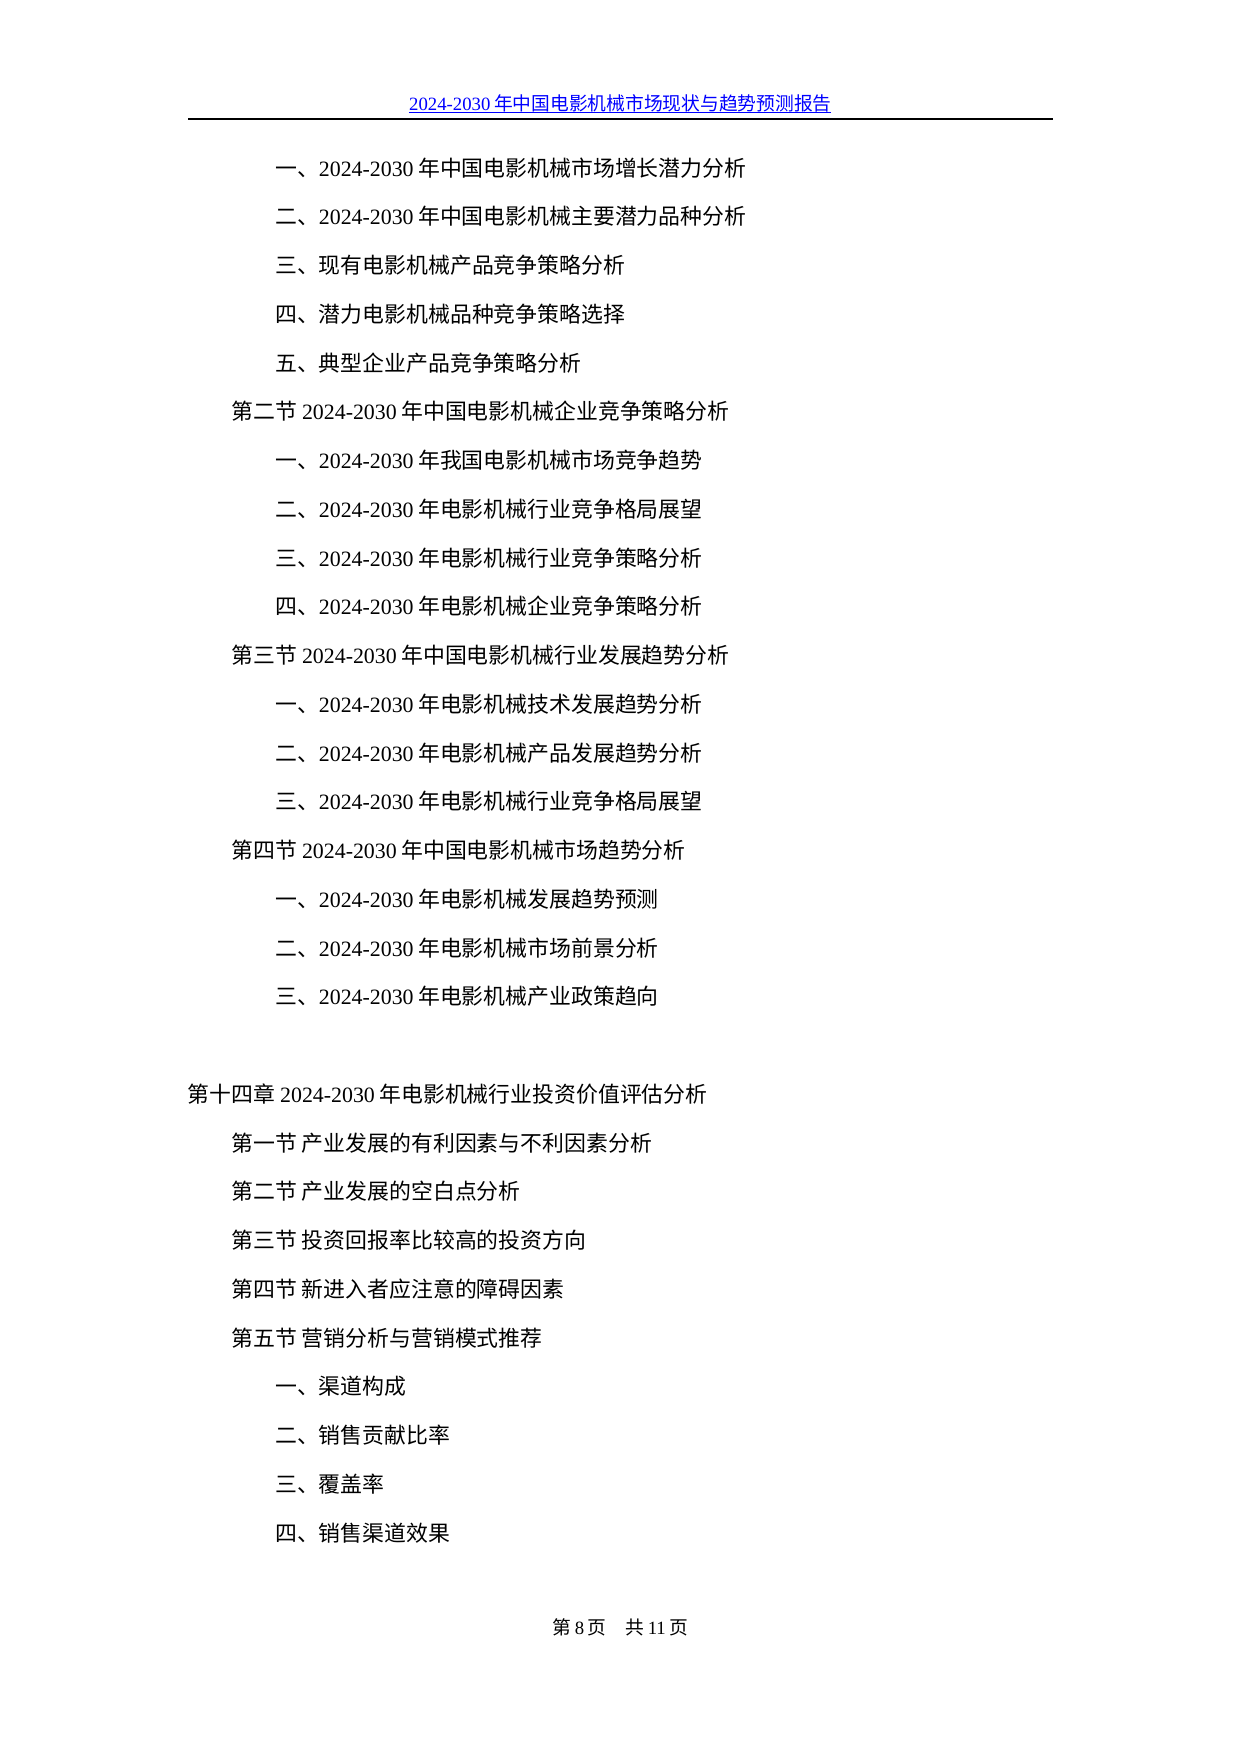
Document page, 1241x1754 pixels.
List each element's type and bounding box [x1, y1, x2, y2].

text [187, 150, 1053, 1548]
